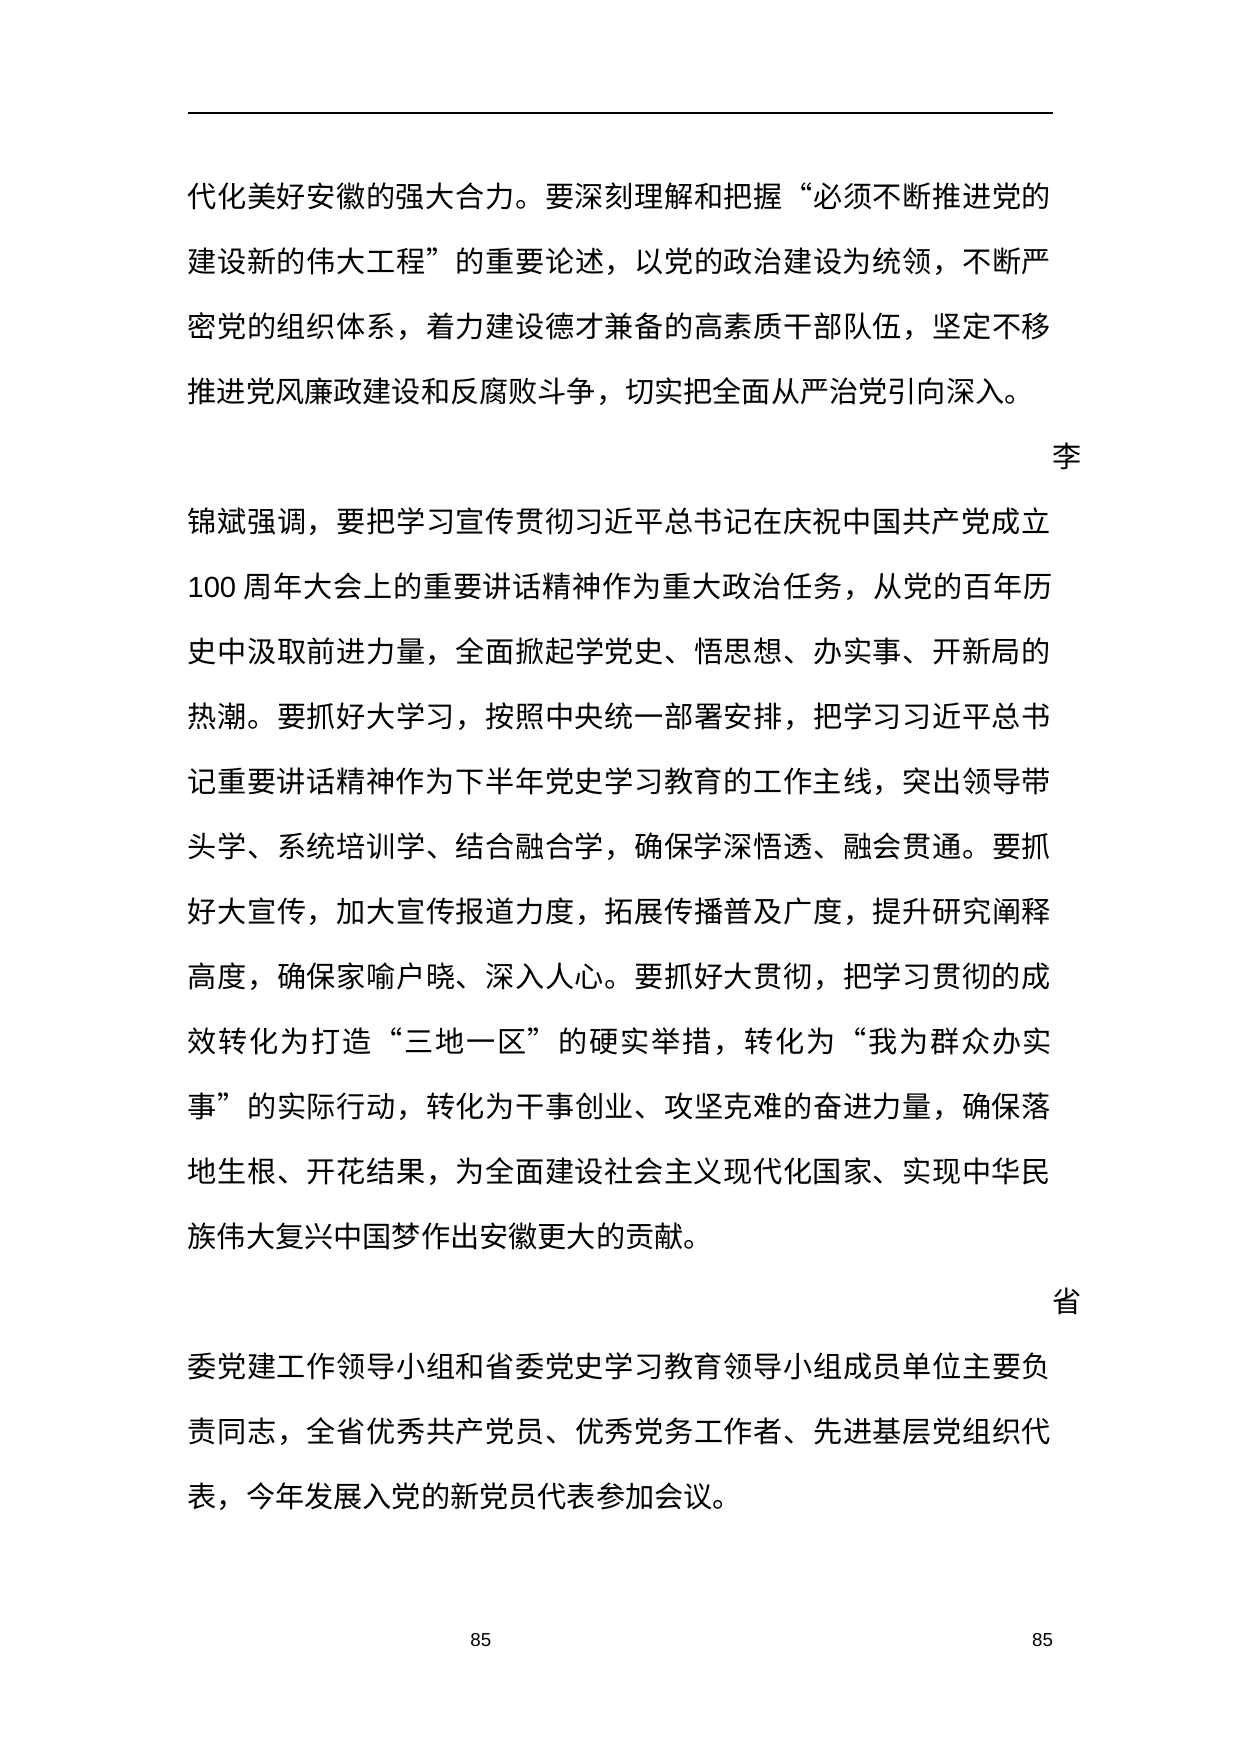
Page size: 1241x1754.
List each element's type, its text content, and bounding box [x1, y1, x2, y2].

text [187, 162, 1053, 422]
text 李锦斌强调，要把学习宣传贯彻习近平总书记在庆祝中国共产党成立100周年大会上的重要讲话精神作为重大政治任务，从党的百年历史中汲取前进力量，全面掀起学党史、悟思想、办实事、开新局的热潮。要抓好大学习，按照中央统一部署安排，把学习习近平总书记重要讲话精神作为下半年党史学习教育的工作主线，突出领导带头学、系统培训学、结合融合学，确保学深悟透、融会贯通。要抓好大宣传，加大宣传报道力度，拓展传播普及广度，提升研究阐释高度，确保家喻户晓、深入人心。要抓好大贯彻，把学习贯彻的成效转化为打造“三地一区”的硬实举措，转化为“我为群众办实事”的实际行动，转化为干事创业、攻坚克难的奋进力量，确保落地生根、开花结果，为全面建设社会主义现代化国家、实现中华民族伟大复兴中国梦作出安徽更大的贡献。 [187, 422, 1053, 1267]
text 省委党建工作领导小组和省委党史学习教育领导小组成员单位主要负责同志，全省优秀共产党员、优秀党务工作者、先进基层党组织代表，今年发展入党的新党员代表参加会议。 [187, 1267, 1053, 1527]
